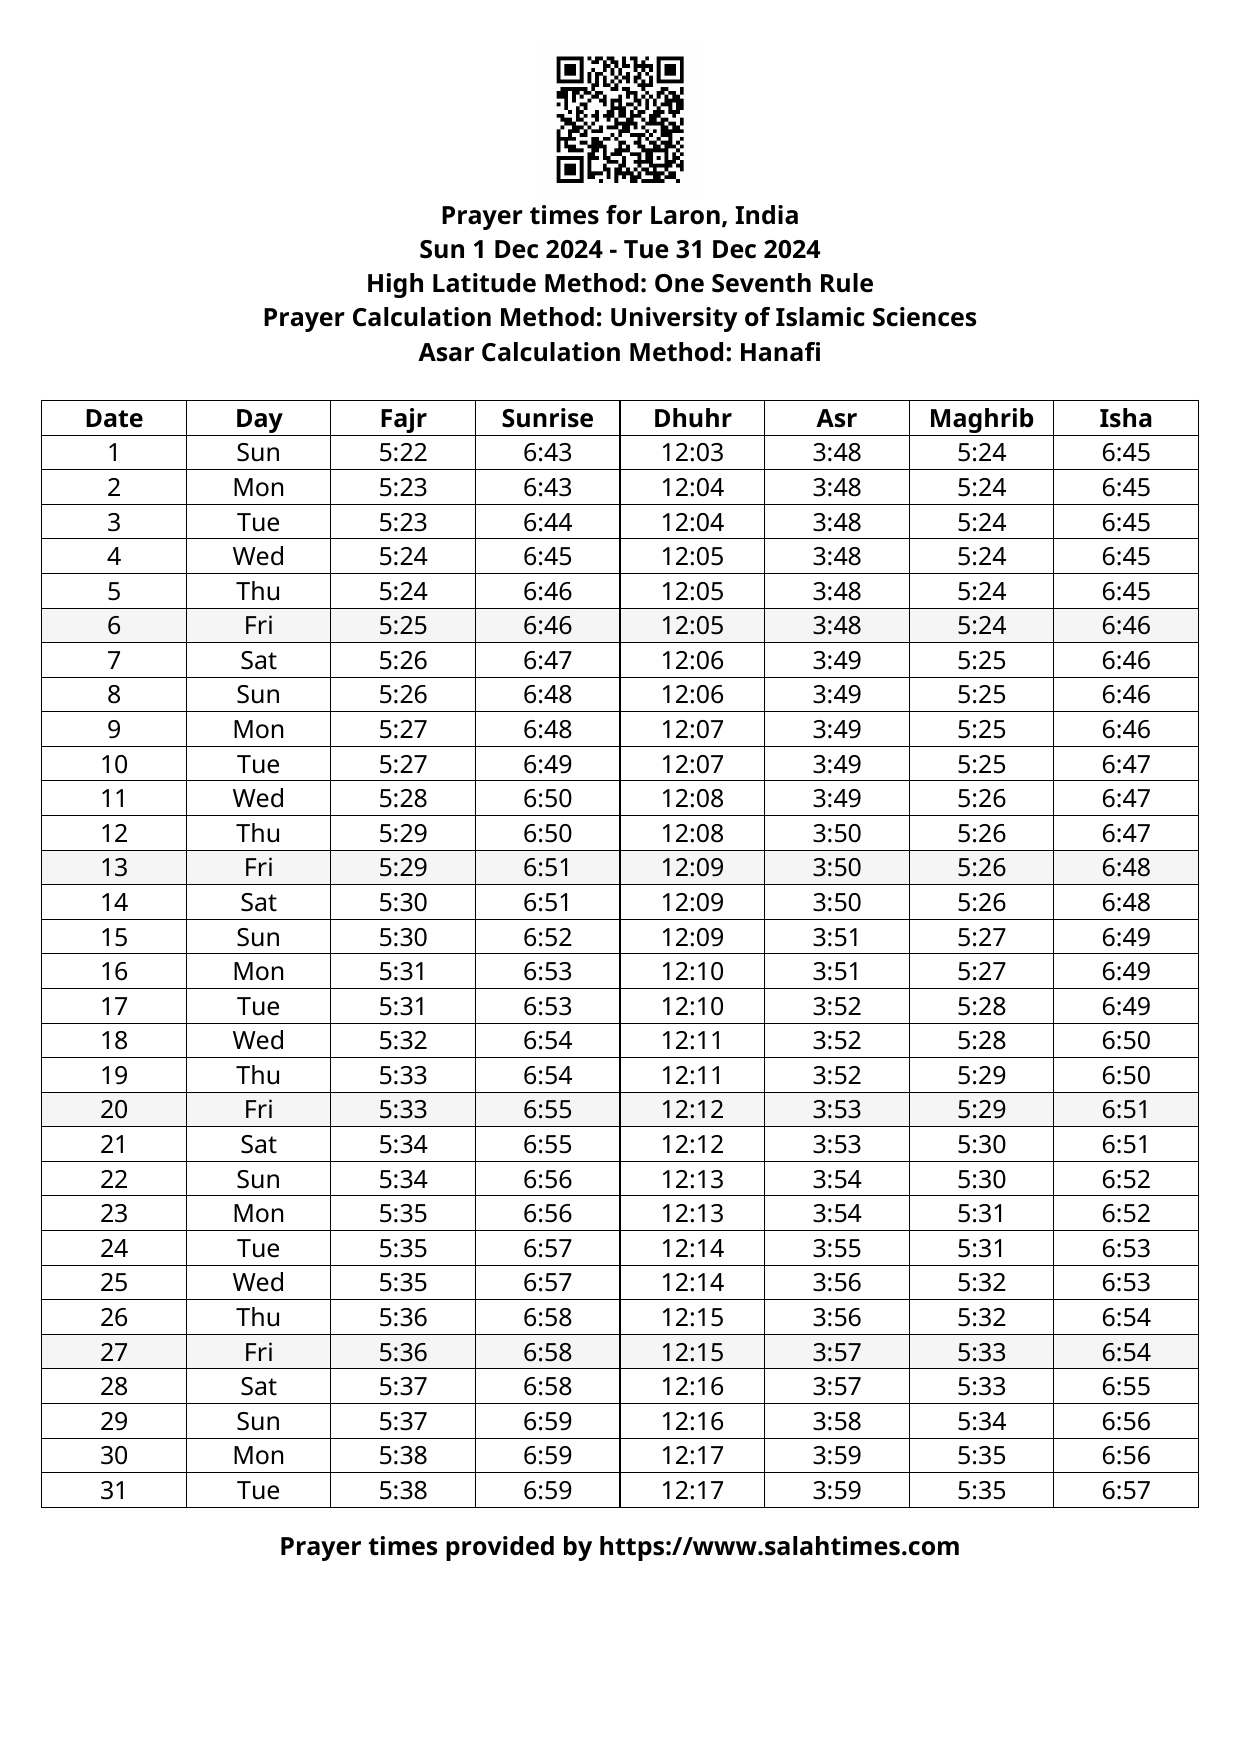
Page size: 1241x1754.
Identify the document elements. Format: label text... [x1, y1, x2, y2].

table_cell 5:24 [910, 436, 1053, 469]
table_cell 3:57 [765, 1335, 909, 1368]
table_cell 3:53 [765, 1127, 909, 1161]
table_cell 6:56 [476, 1162, 619, 1195]
table_cell 5:35 [910, 1473, 1053, 1507]
table_cell 6:53 [476, 989, 619, 1022]
table_cell 5:28 [910, 1024, 1053, 1057]
table_cell 6:45 [1054, 539, 1198, 573]
table_cell 12:09 [621, 920, 764, 953]
table_cell 6:55 [476, 1093, 619, 1126]
table_cell 5:32 [910, 1300, 1053, 1334]
table_cell 5:24 [331, 539, 475, 573]
table_cell 6:51 [1054, 1127, 1198, 1161]
table_cell 3:48 [765, 505, 909, 538]
table_cell 6:48 [476, 712, 619, 746]
table_cell 3:54 [765, 1196, 909, 1230]
table_cell 6:47 [1054, 747, 1198, 780]
table_cell Sat [187, 885, 330, 919]
table_cell 12:05 [621, 609, 764, 642]
table_cell 5:36 [331, 1300, 475, 1334]
table_cell 23 [42, 1196, 186, 1230]
table_cell Tue [187, 505, 330, 538]
table_cell 5:35 [331, 1231, 475, 1264]
table_cell Fri [187, 1335, 330, 1368]
table_cell 12:12 [621, 1093, 764, 1126]
table_cell 12:06 [621, 643, 764, 677]
table_cell 6:48 [476, 678, 619, 711]
table_cell 6:58 [476, 1369, 619, 1403]
table_cell 5:25 [910, 712, 1053, 746]
table_cell Sun [187, 1162, 330, 1195]
table_cell 5:31 [331, 954, 475, 988]
table_cell 6:53 [1054, 1266, 1198, 1299]
table_cell Wed [187, 1266, 330, 1299]
table_cell Wed [187, 781, 330, 815]
table_cell 5:31 [910, 1231, 1053, 1264]
table_cell 24 [42, 1231, 186, 1264]
table_cell Sat [187, 1127, 330, 1161]
table_cell 5:33 [331, 1093, 475, 1126]
table_cell 6:49 [1054, 989, 1198, 1022]
table_cell 12:08 [621, 781, 764, 815]
table_cell 6:47 [476, 643, 619, 677]
table_cell 6:43 [476, 436, 619, 469]
table_cell 5:31 [331, 989, 475, 1022]
table_cell 6:45 [1054, 505, 1198, 538]
table_cell 31 [42, 1473, 186, 1507]
table_cell 12:11 [621, 1024, 764, 1057]
table_cell Sat [187, 1369, 330, 1403]
table_cell 6 [42, 609, 186, 642]
table_cell 12:04 [621, 470, 764, 504]
table_cell 3:58 [765, 1404, 909, 1437]
table_cell 5:27 [910, 954, 1053, 988]
table_cell 5:26 [910, 851, 1053, 884]
table_cell 6:58 [476, 1335, 619, 1368]
table_cell Sun [187, 678, 330, 711]
table_cell 12:10 [621, 989, 764, 1022]
table_cell 3:56 [765, 1266, 909, 1299]
table_cell 5:24 [910, 539, 1053, 573]
table_cell 5:26 [910, 816, 1053, 849]
table_cell 6:57 [476, 1266, 619, 1299]
table_cell 6:59 [476, 1439, 619, 1472]
table_cell 5:26 [331, 643, 475, 677]
table_cell 6:48 [1054, 851, 1198, 884]
table_header Fajr [331, 401, 475, 434]
text Asar Calculation Method: Hanafi [42, 334, 1198, 368]
table_cell 3:50 [765, 816, 909, 849]
table_cell 26 [42, 1300, 186, 1334]
table_cell 6:49 [1054, 920, 1198, 953]
table_cell 6:55 [1054, 1369, 1198, 1403]
table_cell 5:32 [910, 1266, 1053, 1299]
table_cell 6:46 [476, 609, 619, 642]
text Prayer Calculation Method: University of Islamic Sciences [42, 300, 1198, 334]
table_cell 3:49 [765, 643, 909, 677]
table_cell 5:28 [331, 781, 475, 815]
table_cell 6:46 [1054, 643, 1198, 677]
table_cell 5:35 [910, 1439, 1053, 1472]
table_cell 3:59 [765, 1439, 909, 1472]
table_cell 5:31 [910, 1196, 1053, 1230]
table_cell 6:46 [1054, 609, 1198, 642]
table_cell 12:03 [621, 436, 764, 469]
table_cell 5:28 [910, 989, 1053, 1022]
table_cell 5:25 [910, 678, 1053, 711]
table_cell 6:47 [1054, 781, 1198, 815]
table_cell 5:24 [910, 470, 1053, 504]
table_cell 5:30 [910, 1162, 1053, 1195]
table_cell 12:11 [621, 1058, 764, 1092]
table_cell 5:29 [331, 816, 475, 849]
table_header Asr [765, 401, 909, 434]
table_cell 1 [42, 436, 186, 469]
table_cell 3:49 [765, 678, 909, 711]
table_cell 3:48 [765, 436, 909, 469]
table_cell 6:57 [476, 1231, 619, 1264]
table_cell 30 [42, 1439, 186, 1472]
table_cell Fri [187, 851, 330, 884]
table_cell 3:52 [765, 1058, 909, 1092]
table_cell 14 [42, 885, 186, 919]
table_cell Thu [187, 1058, 330, 1092]
table_cell Mon [187, 712, 330, 746]
table_cell 3:52 [765, 989, 909, 1022]
picture [542, 41, 699, 198]
table_cell 6:57 [1054, 1473, 1198, 1507]
table_cell 3:48 [765, 609, 909, 642]
table_cell 6:45 [1054, 574, 1198, 607]
table_cell 5:37 [331, 1369, 475, 1403]
table_cell 8 [42, 678, 186, 711]
table_cell 6:55 [476, 1127, 619, 1161]
table_header Dhuhr [621, 401, 764, 434]
table_cell Sat [187, 643, 330, 677]
table_cell 3:59 [765, 1473, 909, 1507]
table_cell 28 [42, 1369, 186, 1403]
table_cell 6:50 [1054, 1024, 1198, 1057]
table_cell 3:57 [765, 1369, 909, 1403]
table_cell 12:17 [621, 1439, 764, 1472]
table_cell Fri [187, 609, 330, 642]
table_cell 6:52 [1054, 1196, 1198, 1230]
table_cell Tue [187, 1473, 330, 1507]
table_cell Tue [187, 989, 330, 1022]
table_cell Mon [187, 1196, 330, 1230]
table_cell 10 [42, 747, 186, 780]
table_cell 6:50 [1054, 1058, 1198, 1092]
table_cell Fri [187, 1093, 330, 1126]
table_cell 3:50 [765, 885, 909, 919]
table_header Isha [1054, 401, 1198, 434]
table_cell 12:15 [621, 1300, 764, 1334]
table_cell 22 [42, 1162, 186, 1195]
table_cell 6:49 [1054, 954, 1198, 988]
table_cell 6:56 [1054, 1404, 1198, 1437]
table_cell 5:35 [331, 1266, 475, 1299]
table_cell 6:45 [1054, 470, 1198, 504]
table_cell 5:25 [910, 747, 1053, 780]
table_cell 5:34 [331, 1127, 475, 1161]
table_cell Wed [187, 539, 330, 573]
table_cell 3:48 [765, 470, 909, 504]
table_cell 5:33 [331, 1058, 475, 1092]
table_cell 5:23 [331, 470, 475, 504]
table_cell 16 [42, 954, 186, 988]
table_cell 6:53 [476, 954, 619, 988]
table_cell 3:52 [765, 1024, 909, 1057]
table_cell 12 [42, 816, 186, 849]
table_cell 5:35 [331, 1196, 475, 1230]
table_cell Sun [187, 920, 330, 953]
table_cell 2 [42, 470, 186, 504]
table_cell 6:58 [476, 1300, 619, 1334]
table_cell 12:08 [621, 816, 764, 849]
table_cell 6:53 [1054, 1231, 1198, 1264]
table_cell 6:46 [1054, 678, 1198, 711]
table_header Day [187, 401, 330, 434]
table_cell Mon [187, 470, 330, 504]
table_cell 18 [42, 1024, 186, 1057]
table_cell 12:06 [621, 678, 764, 711]
table_cell 12:13 [621, 1162, 764, 1195]
table_cell 6:59 [476, 1404, 619, 1437]
table_cell 6:47 [1054, 816, 1198, 849]
table_cell 6:46 [476, 574, 619, 607]
table_cell 3:50 [765, 851, 909, 884]
table_cell 6:45 [1054, 436, 1198, 469]
table_cell 12:12 [621, 1127, 764, 1161]
table_cell 21 [42, 1127, 186, 1161]
table_cell 3:48 [765, 574, 909, 607]
text Sun 1 Dec 2024 - Tue 31 Dec 2024 [42, 232, 1198, 266]
table_cell 12:07 [621, 747, 764, 780]
table_cell 5:27 [331, 747, 475, 780]
table_cell 6:54 [476, 1024, 619, 1057]
table_cell Tue [187, 747, 330, 780]
table_cell 6:56 [476, 1196, 619, 1230]
table_cell 12:05 [621, 574, 764, 607]
table_cell 5:29 [910, 1058, 1053, 1092]
table_cell 5:29 [910, 1093, 1053, 1126]
table_cell 12:04 [621, 505, 764, 538]
table_cell 12:07 [621, 712, 764, 746]
table_cell Mon [187, 954, 330, 988]
table_cell 6:54 [476, 1058, 619, 1092]
table_cell 3:53 [765, 1093, 909, 1126]
table_cell 3:51 [765, 954, 909, 988]
table_cell 7 [42, 643, 186, 677]
table_cell 5:34 [331, 1162, 475, 1195]
table_cell Thu [187, 816, 330, 849]
table_cell 3:56 [765, 1300, 909, 1334]
table_cell 3:55 [765, 1231, 909, 1264]
table_cell 6:52 [1054, 1162, 1198, 1195]
table_cell 12:17 [621, 1473, 764, 1507]
table_cell 6:59 [476, 1473, 619, 1507]
table_cell 3:49 [765, 747, 909, 780]
table_cell 17 [42, 989, 186, 1022]
table_cell 5:27 [910, 920, 1053, 953]
table_cell 5:22 [331, 436, 475, 469]
table_cell 5:27 [331, 712, 475, 746]
table_cell 5 [42, 574, 186, 607]
table_cell Sun [187, 436, 330, 469]
table_header Sunrise [476, 401, 619, 434]
table_cell 12:09 [621, 885, 764, 919]
text High Latitude Method: One Seventh Rule [42, 266, 1198, 300]
table_cell 5:38 [331, 1439, 475, 1472]
table_cell 5:23 [331, 505, 475, 538]
table_cell 5:30 [910, 1127, 1053, 1161]
table_cell 12:14 [621, 1231, 764, 1264]
table_cell 5:24 [910, 574, 1053, 607]
table_cell 20 [42, 1093, 186, 1126]
table_cell 12:09 [621, 851, 764, 884]
table_cell 6:50 [476, 816, 619, 849]
table_cell 5:24 [910, 505, 1053, 538]
table_cell 5:29 [331, 851, 475, 884]
table_cell 12:10 [621, 954, 764, 988]
table_cell 5:38 [331, 1473, 475, 1507]
table_cell 5:32 [331, 1024, 475, 1057]
table_cell 5:26 [910, 781, 1053, 815]
table_cell 5:36 [331, 1335, 475, 1368]
table_cell 3:49 [765, 781, 909, 815]
table_cell Mon [187, 1439, 330, 1472]
table_cell 6:56 [1054, 1439, 1198, 1472]
table_cell 12:15 [621, 1335, 764, 1368]
table_cell 11 [42, 781, 186, 815]
table_cell 6:51 [476, 885, 619, 919]
table_cell Tue [187, 1231, 330, 1264]
table_cell 5:37 [331, 1404, 475, 1437]
table_cell 6:43 [476, 470, 619, 504]
table_cell 5:25 [910, 643, 1053, 677]
table_cell 5:26 [331, 678, 475, 711]
table_cell 6:51 [1054, 1093, 1198, 1126]
table_cell 5:24 [910, 609, 1053, 642]
text Prayer times provided by https://www.salahtimes.com [42, 1528, 1198, 1563]
table_cell Sun [187, 1404, 330, 1437]
table_cell 3:48 [765, 539, 909, 573]
table_cell 6:52 [476, 920, 619, 953]
table_cell 6:51 [476, 851, 619, 884]
table_cell 4 [42, 539, 186, 573]
table_cell Wed [187, 1024, 330, 1057]
table_cell 3 [42, 505, 186, 538]
table_cell 9 [42, 712, 186, 746]
table_cell 5:30 [331, 885, 475, 919]
table_cell 5:34 [910, 1404, 1053, 1437]
table_cell Thu [187, 574, 330, 607]
table_cell 3:49 [765, 712, 909, 746]
table_cell 29 [42, 1404, 186, 1437]
table_cell 12:13 [621, 1196, 764, 1230]
table_cell 12:05 [621, 539, 764, 573]
table_cell 5:26 [910, 885, 1053, 919]
table_cell 12:14 [621, 1266, 764, 1299]
table_cell 27 [42, 1335, 186, 1368]
table_cell 5:25 [331, 609, 475, 642]
table_cell 19 [42, 1058, 186, 1092]
table_cell 6:44 [476, 505, 619, 538]
table_header Maghrib [910, 401, 1053, 434]
table_cell 6:54 [1054, 1300, 1198, 1334]
table_cell 6:50 [476, 781, 619, 815]
table_cell 6:46 [1054, 712, 1198, 746]
table_cell 12:16 [621, 1369, 764, 1403]
table_cell 6:49 [476, 747, 619, 780]
table_cell Thu [187, 1300, 330, 1334]
table_cell 25 [42, 1266, 186, 1299]
table_header Date [42, 401, 186, 434]
table_cell 6:54 [1054, 1335, 1198, 1368]
table_cell 5:30 [331, 920, 475, 953]
table_cell 3:54 [765, 1162, 909, 1195]
table_cell 12:16 [621, 1404, 764, 1437]
table_cell 13 [42, 851, 186, 884]
table_cell 6:48 [1054, 885, 1198, 919]
table_cell 3:51 [765, 920, 909, 953]
table_cell 5:24 [331, 574, 475, 607]
table_cell 5:33 [910, 1335, 1053, 1368]
table_cell 15 [42, 920, 186, 953]
table_cell 6:45 [476, 539, 619, 573]
text Prayer times for Laron, India [42, 198, 1198, 232]
table_cell 5:33 [910, 1369, 1053, 1403]
